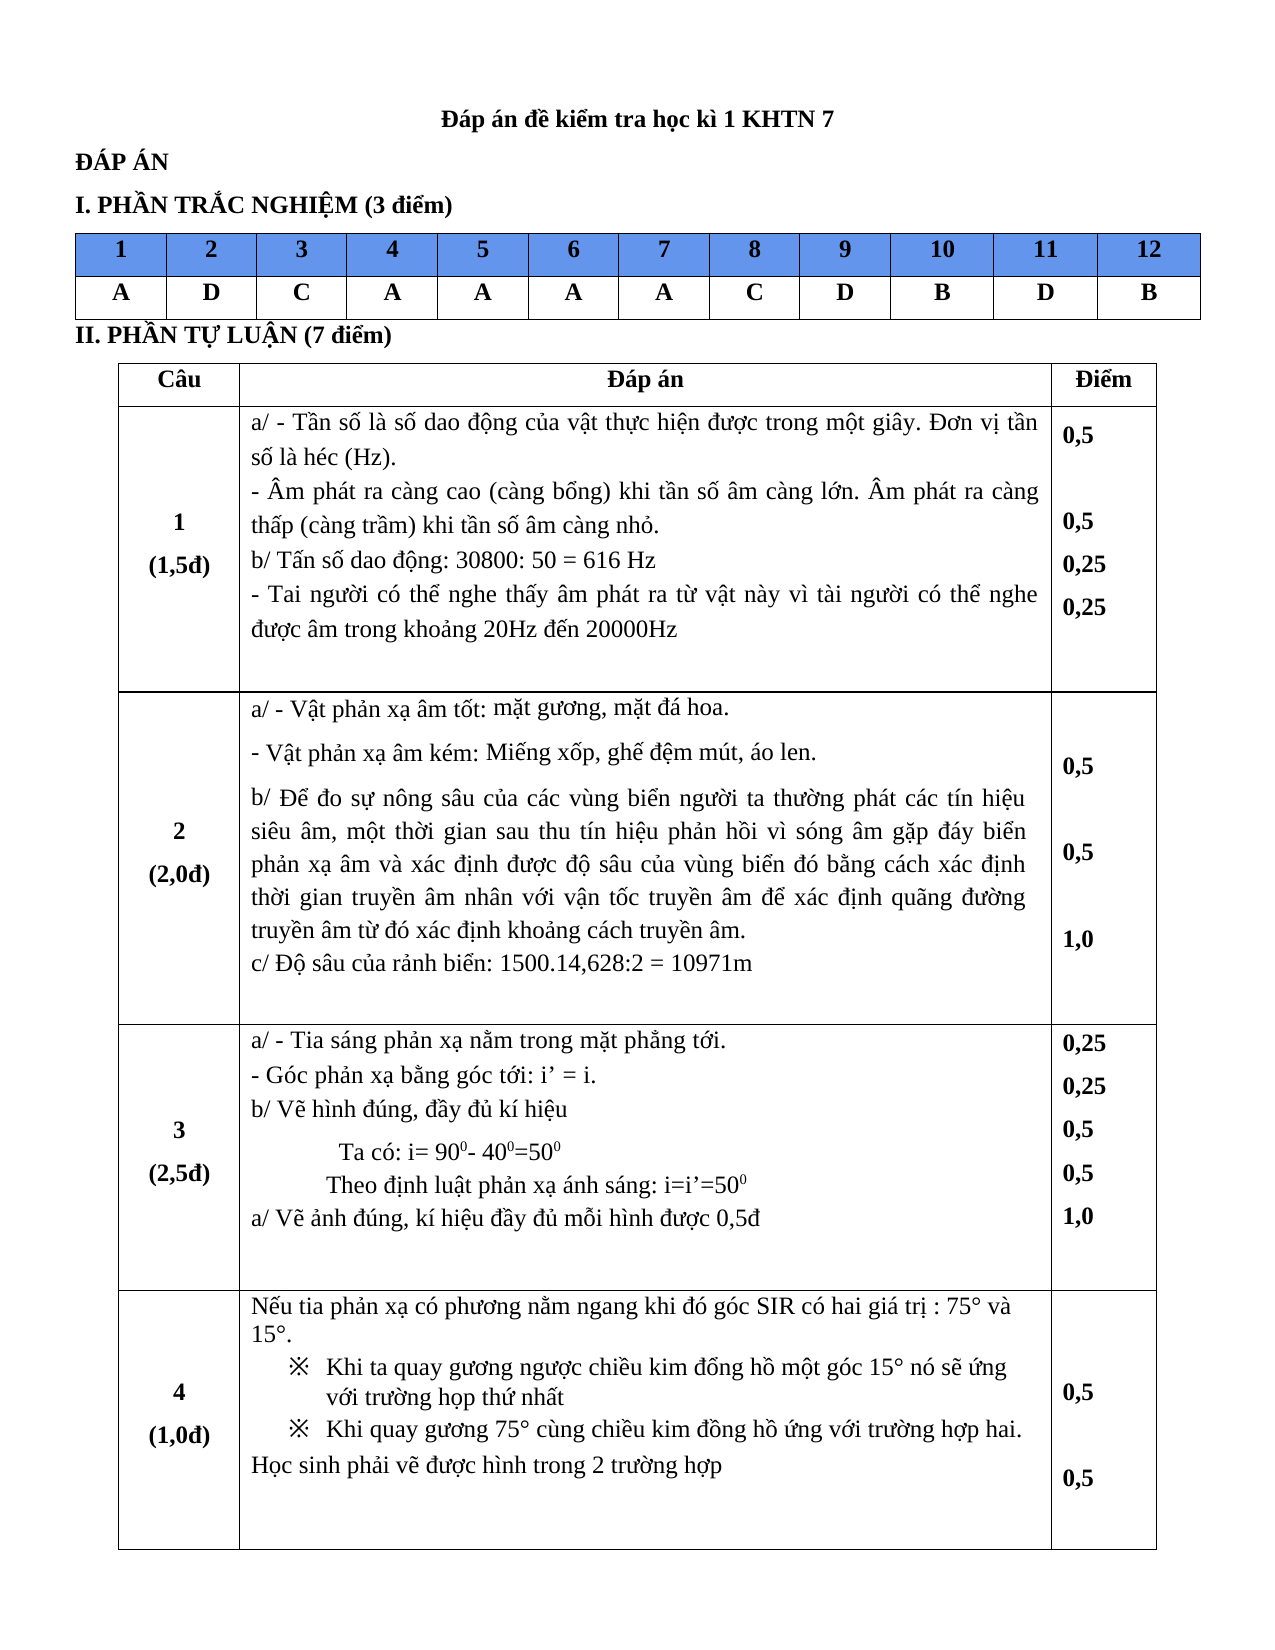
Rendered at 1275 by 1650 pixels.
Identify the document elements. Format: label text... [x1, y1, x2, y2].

table_cell a/ - Tần số là số dao động của vật thực hiện được trong một giây. Đơn vị tần số là héc (Hz). - Âm phát ra càng cao (càng bổng) khi tần số âm càng lớn. Âm phát ra càng thấp (càng trầm) khi tần số âm càng nhỏ. b/ Tấn số dao động: 30800: 50 = 616 Hz - Tai người có thể nghe thấy âm phát ra từ vật này vì tài người có thể nghe được âm trong khoảng 20Hz đến 20000Hz [240, 407, 1051, 691]
table_cell a/ - Vật phản xạ âm tốt: mặt gương, mặt đá hoa. - Vật phản xạ âm kém: Miếng xốp, ghế đệm mút, áo len. b/ Để đo sự nông sâu của các vùng biển người ta thường phát các tín hiệu siêu âm, một thời gian sau thu tín hiệu phản hồi vì sóng âm gặp đáy biển phản xạ âm và xác định được độ sâu của vùng biển đó bằng cách xác định thời gian truyền âm nhân với vận tốc truyền âm để xác định quãng đường truyền âm từ đó xác định khoảng cách truyền âm. c/ Độ sâu của rảnh biển: 1500.14,628:2 = 10971m [240, 693, 1051, 1024]
table_cell a/ - Tia sáng phản xạ nằm trong mặt phẳng tới. - Góc phản xạ bằng góc tới: i’ = i. b/ Vẽ hình đúng, đầy đủ kí hiệu Ta có: i= 900- 400=500 Theo định luật phản xạ ánh sáng: i=i’=500 a/ Vẽ ảnh đúng, kí hiệu đầy đủ mỗi hình được 0,5đ [240, 1025, 1051, 1290]
table_header 6 [529, 234, 618, 276]
table_header 8 [710, 234, 799, 276]
table_cell 0,5 0,5 1,0 [1052, 693, 1156, 1024]
table_header 1 [76, 234, 166, 276]
table_header Câu [119, 364, 239, 406]
table_header Đáp án [240, 364, 1051, 406]
table_cell Nếu tia phản xạ có phương nằm ngang khi đó góc SIR có hai giá trị : 75° và 15°. Khi ta quay gương ngược chiều kim đổng hồ một góc 15° nó sẽ ứng với trường họp thứ nhất Khi quay gương 75° cùng chiều kim đồng hồ ứng với trường hợp hai. Học sinh phải vẽ được hình trong 2 trường hợp [240, 1291, 1051, 1549]
table_header 5 [438, 234, 528, 276]
table_header 3 [257, 234, 346, 276]
table_cell D [994, 277, 1097, 319]
table_cell 0,5 0,5 [1052, 1291, 1156, 1549]
table_cell 1 (1,5đ) [119, 407, 239, 691]
table_cell 4 (1,0đ) [119, 1291, 239, 1549]
table_cell B [1098, 277, 1200, 319]
table_header 9 [800, 234, 890, 276]
table_cell 3 (2,5đ) [119, 1025, 239, 1290]
table_cell 0,5 0,5 0,25 0,25 [1052, 407, 1156, 691]
table_cell C [710, 277, 799, 319]
table_header Điểm [1052, 364, 1156, 406]
table_header 12 [1098, 234, 1200, 276]
text ĐÁP ÁN [75, 147, 1200, 176]
table_cell 0,25 0,25 0,5 0,5 1,0 [1052, 1025, 1156, 1290]
text Đáp án đề kiểm tra học kì 1 KHTN 7 [75, 104, 1200, 132]
table_cell C [257, 277, 346, 319]
table_cell D [800, 277, 890, 319]
table_header 10 [891, 234, 993, 276]
table_cell A [76, 277, 166, 319]
table_cell A [529, 277, 618, 319]
table_cell A [347, 277, 437, 319]
table_header 2 [167, 234, 256, 276]
table_header 11 [994, 234, 1097, 276]
table_header 4 [347, 234, 437, 276]
table_cell B [891, 277, 993, 319]
table_cell A [619, 277, 709, 319]
table_cell D [167, 277, 256, 319]
table_header 7 [619, 234, 709, 276]
table_cell A [438, 277, 528, 319]
table_cell 2 (2,0đ) [119, 693, 239, 1024]
text II. PHẦN TỰ LUẬN (7 điểm) [75, 320, 1273, 349]
text I. PHẦN TRẮC NGHIỆM (3 điểm) [75, 190, 1273, 219]
